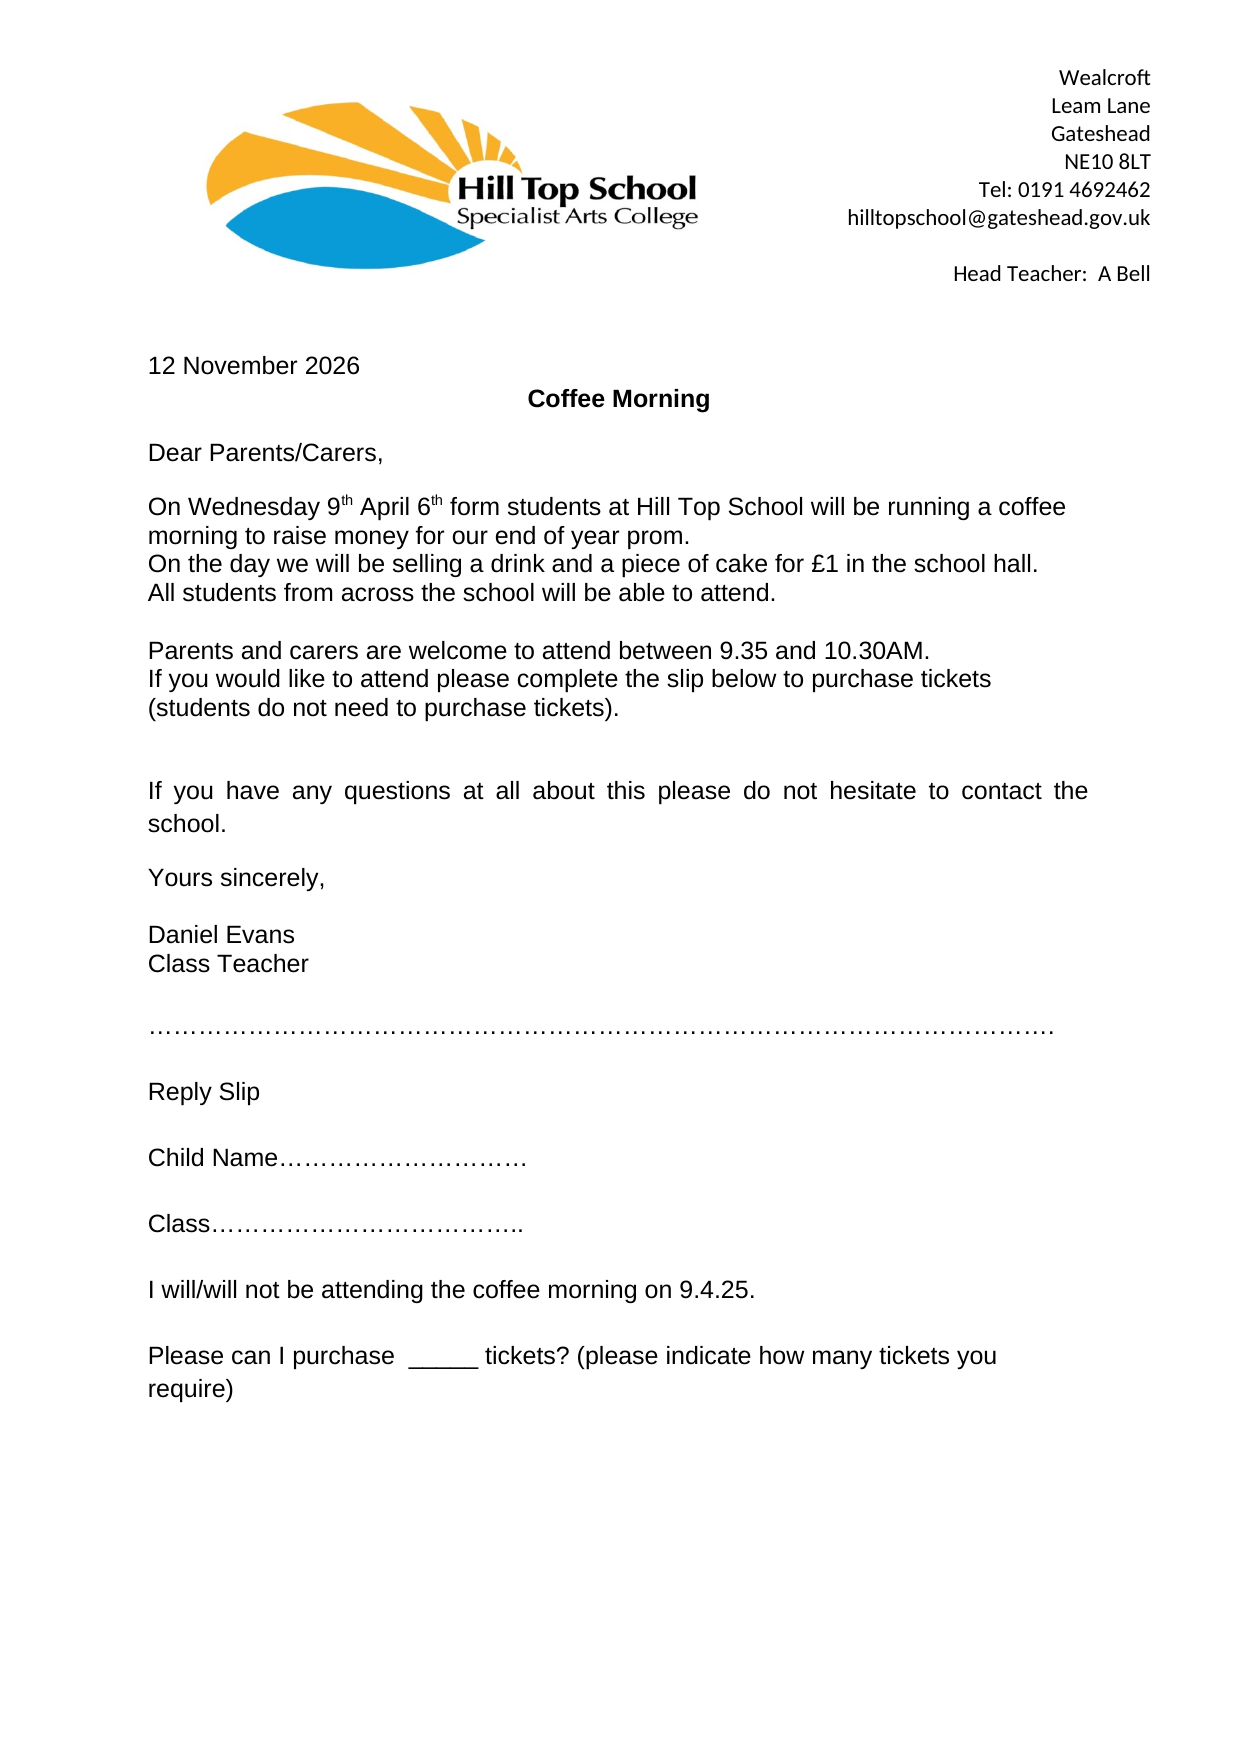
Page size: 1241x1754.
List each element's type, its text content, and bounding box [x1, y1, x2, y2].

picture [147, 56, 709, 327]
text Coffee Morning [148, 384, 1090, 413]
text Class……………………………….. [148, 1209, 1090, 1238]
text Daniel Evans [148, 920, 1090, 949]
text Child Name………………………… [148, 1143, 1090, 1172]
text Dear Parents/Carers, [148, 438, 1090, 467]
text On Wednesday 9th April 6th form students at Hill Top School will be running a coffee morning to raise money for our end of year prom. [148, 492, 1090, 549]
text All students from across the school will be able to attend. [148, 578, 1090, 607]
text If you have any questions at all about this please do not hesitate to contact the school. [148, 776, 1090, 838]
text On the day we will be selling a drink and a piece of cake for £1 in the school hall. [148, 549, 1090, 578]
text Please can I purchase _____ tickets? (please indicate how many tickets you require) [148, 1341, 1090, 1403]
text Reply Slip [148, 1077, 1090, 1106]
text Parents and carers are welcome to attend between 9.35 and 10.30AM. [148, 636, 1090, 664]
text Yours sincerely, [148, 863, 1090, 891]
text Class Teacher [148, 949, 1090, 978]
text If you would like to attend please complete the slip below to purchase tickets (students do not need to purchase tickets). [148, 664, 1090, 722]
text 21 March 2025 [148, 351, 1090, 380]
text I will/will not be attending the coffee morning on 9.4.25. [148, 1275, 1090, 1304]
text ………………………………………………………………………………………………. [148, 1011, 1090, 1039]
